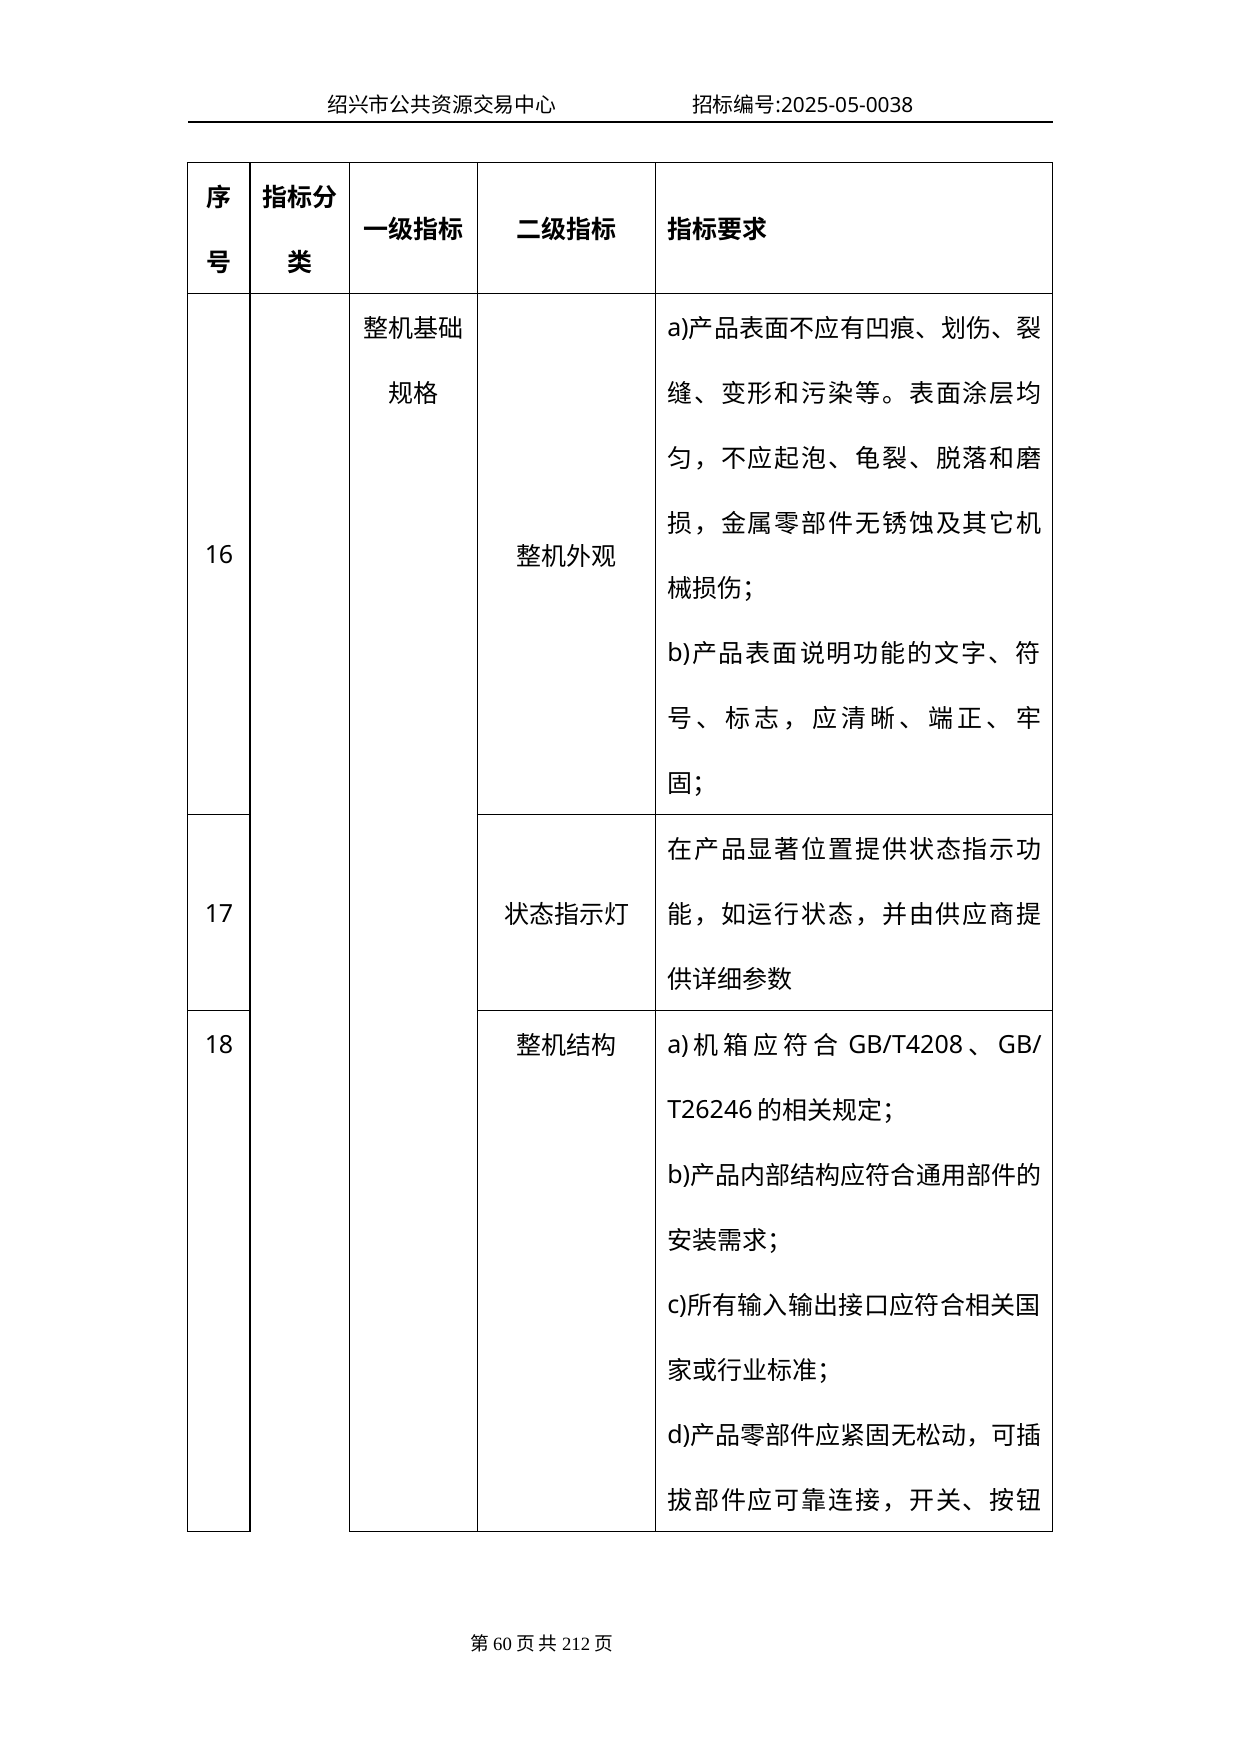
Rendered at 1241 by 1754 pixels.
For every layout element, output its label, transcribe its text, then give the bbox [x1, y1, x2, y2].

table_cell 16 [188, 294, 249, 814]
table_header 二级指标 [478, 163, 655, 293]
table_cell 整机外观 [478, 294, 655, 814]
table_cell 状态指示灯 [478, 815, 655, 1010]
table_header 序号 [188, 163, 249, 293]
table_header 指标要求 [656, 163, 1052, 293]
table_cell 17 [188, 815, 249, 1010]
table_cell a)产品表面不应有凹痕、划伤、裂缝、变形和污染等。表面涂层均匀，不应起泡、龟裂、脱落和磨损，金属零部件无锈蚀及其它机械损伤； b)产品表面说明功能的文字、符号、标志，应清晰、端正、牢固； [656, 294, 1052, 814]
table_cell 在产品显著位置提供状态指示功能，如运行状态，并由供应商提供详细参数 [656, 815, 1052, 1010]
table_header 一级指标 [350, 163, 477, 293]
table_cell 整机基础规格 [350, 294, 477, 1531]
table_header 指标分类 [251, 163, 349, 293]
table_cell 18 [188, 1011, 249, 1531]
table_cell 整机结构 [478, 1011, 655, 1531]
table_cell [656, 1011, 1052, 1531]
